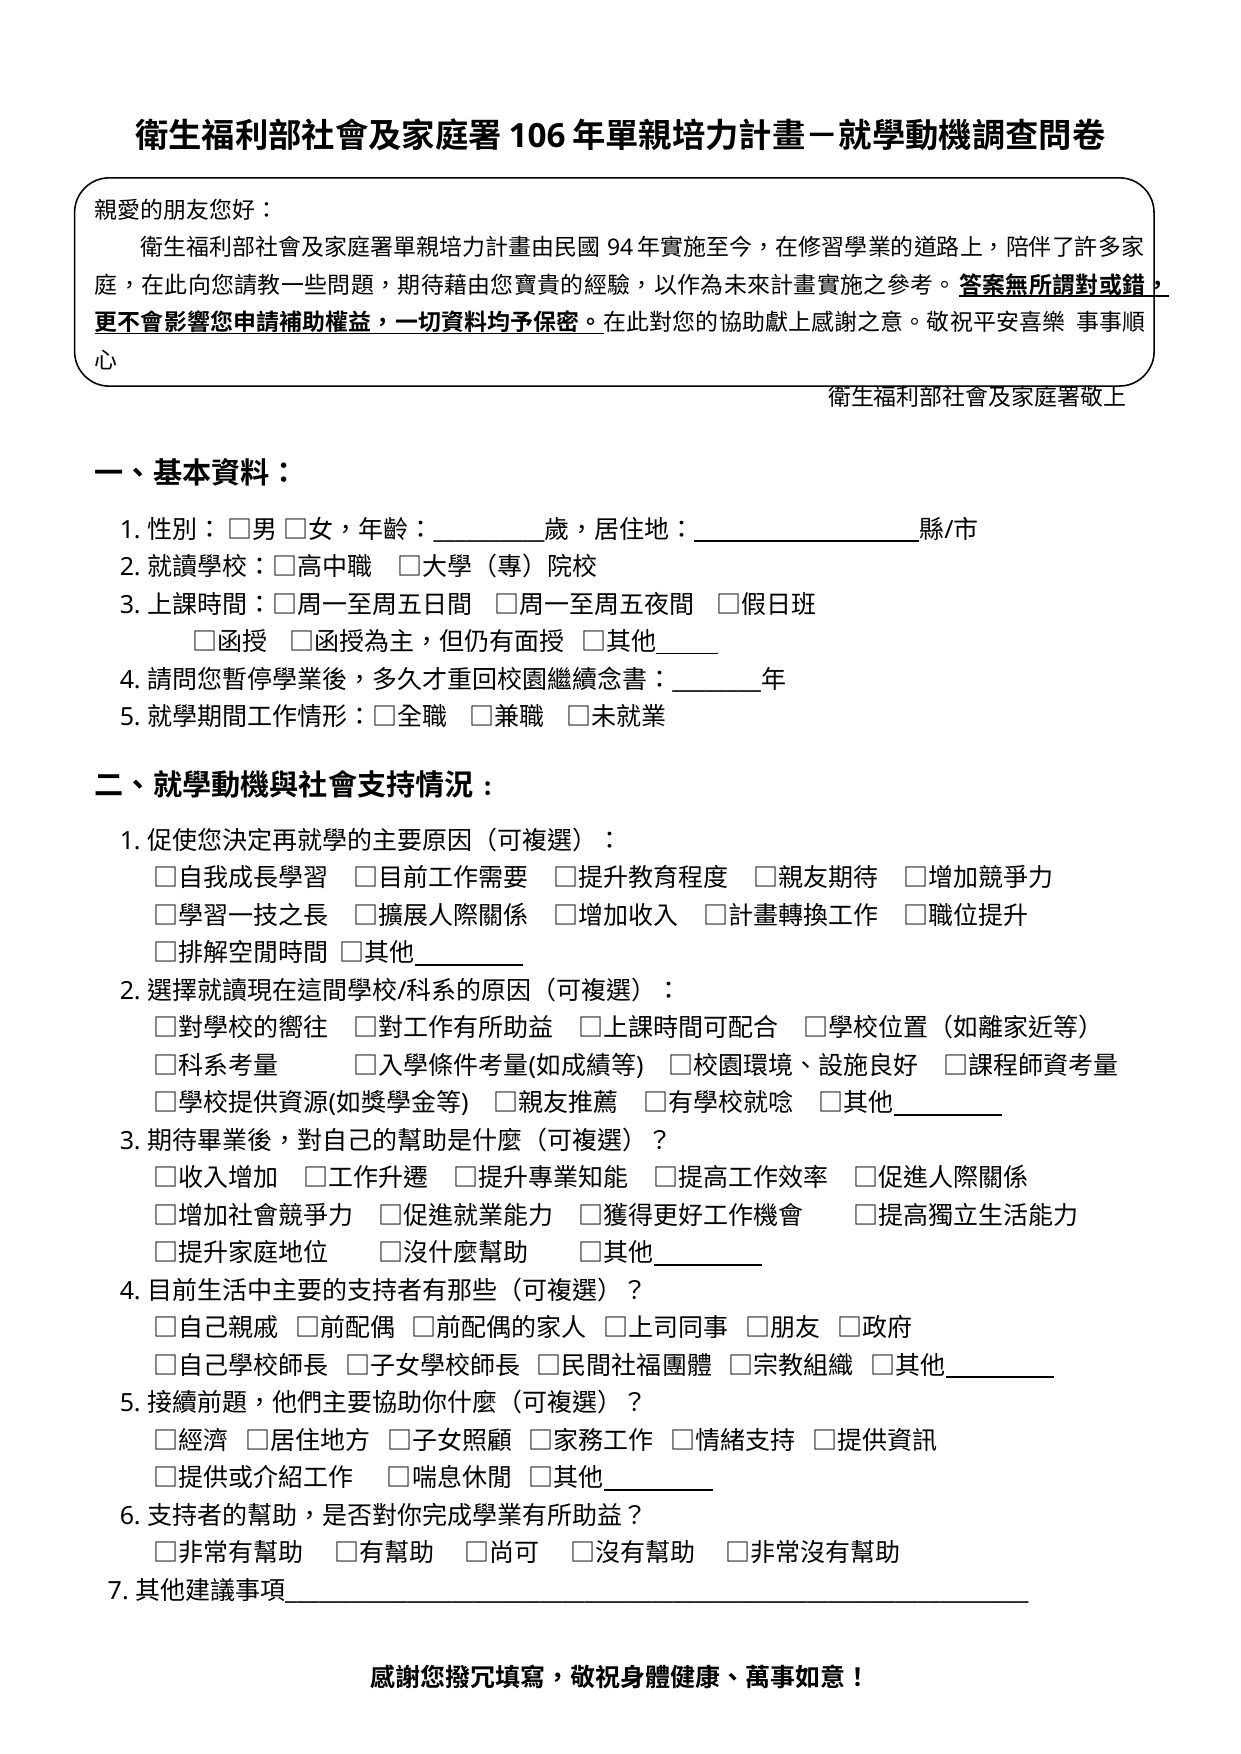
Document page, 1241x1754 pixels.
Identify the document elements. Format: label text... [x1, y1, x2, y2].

text 6. 支持者的幫助，是否對你完成學業有所助益？ [94, 1495, 1146, 1532]
text 衛生福利部社會及家庭署單親培力計畫由民國94年實施至今，在修習學業的道路上，陪伴了許多家庭，在此向您請教一些問題，期待藉由您寶貴的經驗，以作為未來計畫實施之參考。答案無所謂對或錯，更不會影響您申請補助權益，一切資料均予保密。在此對您的協助獻上感謝之意。敬祝平安喜樂 事事順心 [94, 227, 1146, 377]
text 3. 期待畢業後，對自己的幫助是什麼（可複選）？ [94, 1120, 1146, 1157]
text 1. 性別： □男 □女，年齡：__________歲，居住地： 縣/市 [94, 508, 1146, 546]
text □自己學校師長 □子女學校師長 □民間社福團體 □宗教組織 □其他 [153, 1345, 1146, 1382]
text □函授 □函授為主，但仍有面授 □其他 [94, 621, 1146, 658]
text 1. 促使您決定再就學的主要原因（可複選）： [94, 820, 1146, 857]
text 2. 就讀學校：□高中職 □大學（專）院校 [94, 546, 1146, 583]
text □增加社會競爭力 □促進就業能力 □獲得更好工作機會 □提高獨立生活能力 [153, 1195, 1146, 1232]
text □提供或介紹工作 □喘息休閒 □其他 [153, 1457, 1146, 1495]
text 親愛的朋友您好： [94, 190, 1146, 227]
text 衛生福利部社會及家庭署敬上 [94, 377, 1146, 415]
text □自己親戚 □前配偶 □前配偶的家人 □上司同事 □朋友 □政府 [153, 1307, 1146, 1345]
text 2. 選擇就讀現在這間學校/科系的原因（可複選）： [94, 970, 1146, 1007]
text 衛生福利部社會及家庭署106年單親培力計畫－就學動機調查問卷 [94, 96, 1146, 171]
text 一、基本資料： [94, 433, 1146, 508]
text 4. 目前生活中主要的支持者有那些（可複選）？ [94, 1270, 1146, 1307]
text 5. 接續前題，他們主要協助你什麼（可複選）？ [94, 1382, 1146, 1420]
text □排解空閒時間 □其他 [153, 932, 1146, 970]
text □收入增加 □工作升遷 □提升專業知能 □提高工作效率 □促進人際關係 [153, 1157, 1146, 1195]
text □科系考量 □入學條件考量(如成績等) □校園環境、設施良好 □課程師資考量 [153, 1045, 1146, 1082]
text □學習一技之長 □擴展人際關係 □增加收入 □計畫轉換工作 □職位提升 [153, 895, 1146, 932]
text □非常有幫助 □有幫助 □尚可 □沒有幫助 □非常沒有幫助 [153, 1532, 1146, 1570]
text 二、就學動機與社會支持情況﹕ [94, 745, 1146, 820]
text □對學校的嚮往 □對工作有所助益 □上課時間可配合 □學校位置（如離家近等） [153, 1007, 1146, 1045]
text □學校提供資源(如獎學金等) □親友推薦 □有學校就唸 □其他 [153, 1082, 1146, 1120]
text 5. 就學期間工作情形：□全職 □兼職 □未就業 [94, 696, 1146, 733]
text 4. 請問您暫停學業後，多久才重回校園繼續念書：________年 [94, 658, 1146, 696]
text 7. 其他建議事項___________________________________________________________________ [94, 1570, 1146, 1607]
text □經濟 □居住地方 □子女照顧 □家務工作 □情緒支持 □提供資訊 [153, 1420, 1146, 1457]
text 3. 上課時間：□周一至周五日間 □周一至周五夜間 □假日班 [94, 583, 1146, 621]
text □提升家庭地位 □沒什麼幫助 □其他 [153, 1232, 1146, 1270]
text □自我成長學習 □目前工作需要 □提升教育程度 □親友期待 □增加競爭力 [153, 857, 1146, 895]
